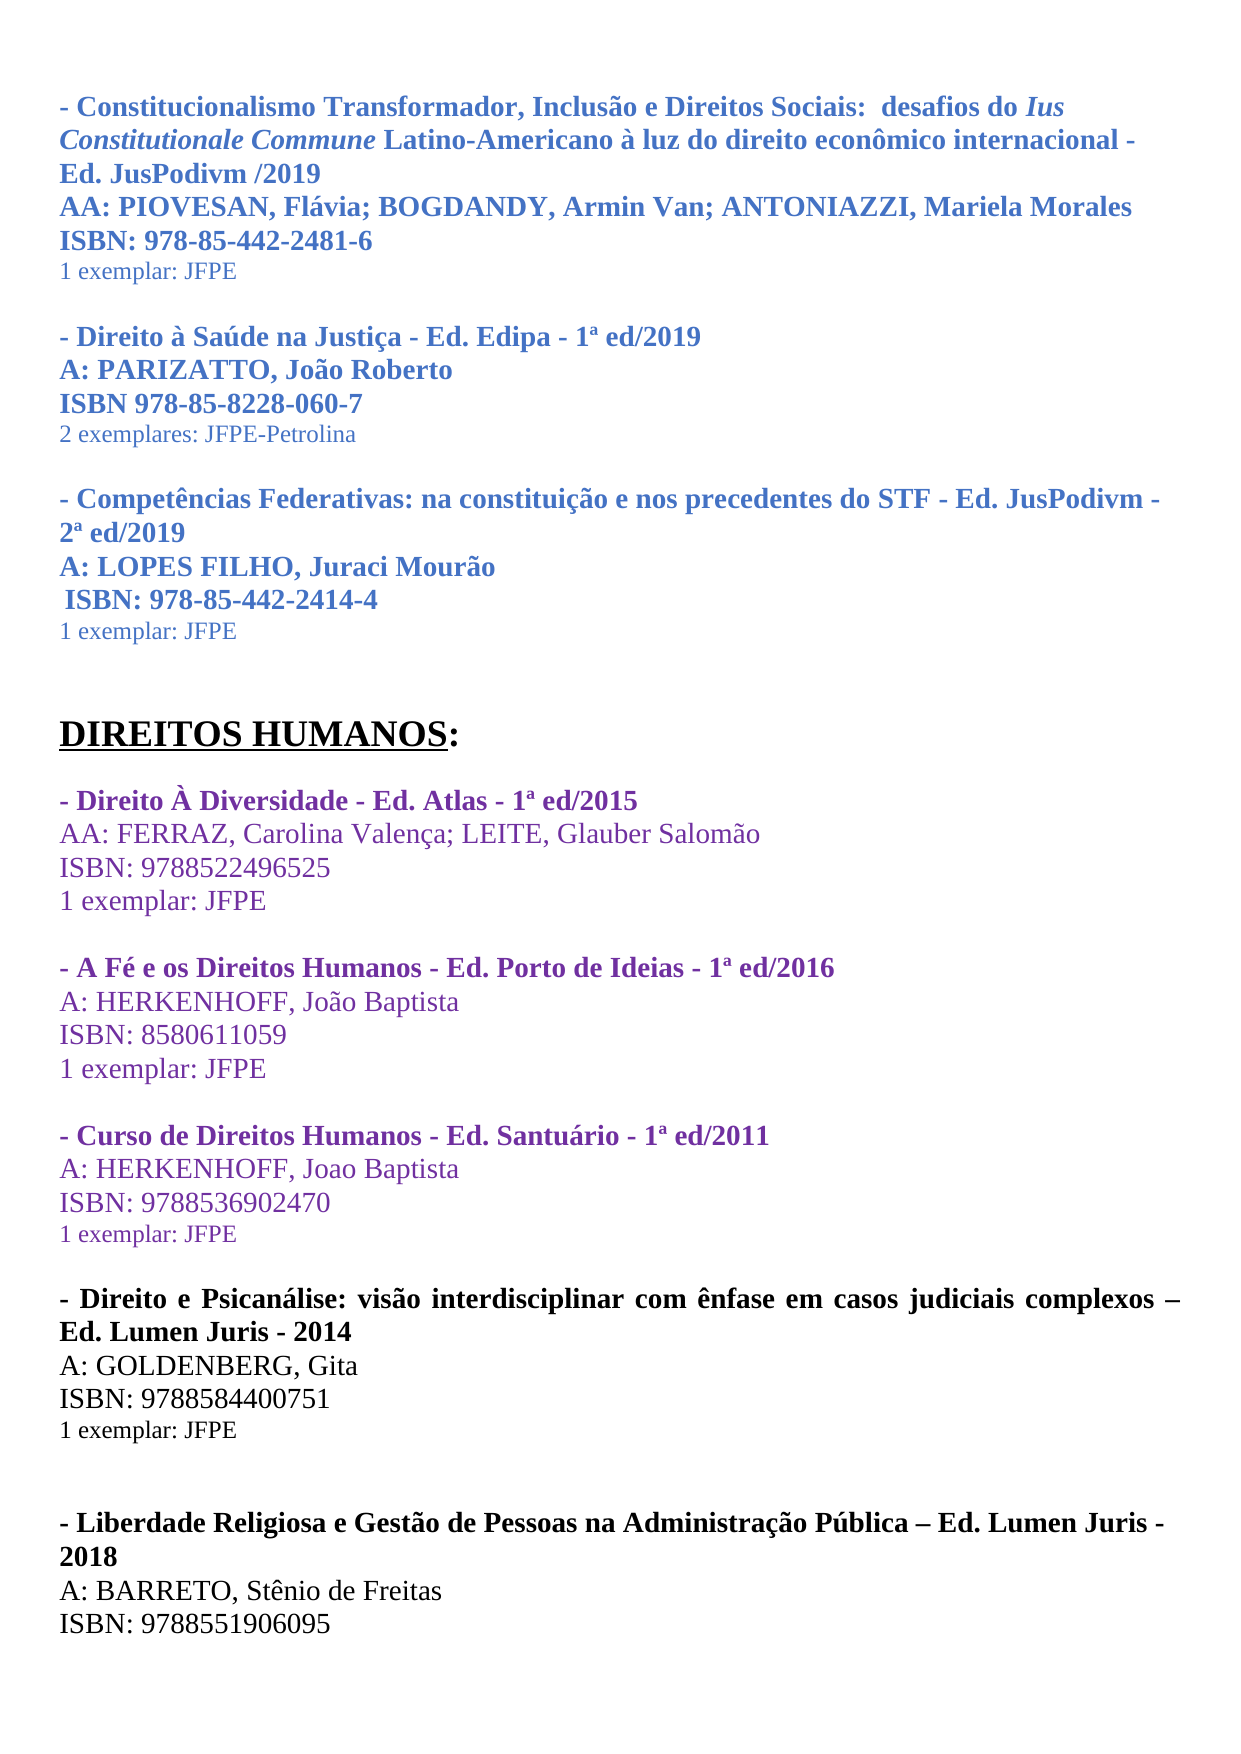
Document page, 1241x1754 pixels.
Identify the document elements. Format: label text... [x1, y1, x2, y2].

text - Direito à Saúde na Justiça - Ed. Edipa - 1ª ed/2019 [59, 319, 1181, 352]
text A: HERKENHOFF, Joao Baptista [59, 1152, 1181, 1185]
text A: GOLDENBERG, Gita [59, 1348, 1181, 1382]
text ISBN 978-85-8228-060-7 [59, 386, 1181, 419]
text 1 exemplar: JFPE [59, 883, 1181, 917]
text 1 exemplar: JFPE [59, 1051, 1181, 1084]
text DIREITOS HUMANOS: [59, 712, 1181, 755]
text - Direito e Psicanálise: visão interdisciplinar com ênfase em casos judiciais complexos – Ed. Lumen Juris - 2014 [59, 1281, 1181, 1348]
text AA: PIOVESAN, Flávia; BOGDANDY, Armin Van; ANTONIAZZI, Mariela Morales [59, 189, 1181, 223]
text - Liberdade Religiosa e Gestão de Pessoas na Administração Pública – Ed. Lumen Juris - 2018 [59, 1506, 1181, 1573]
text 1 exemplar: JFPE [59, 1415, 1181, 1444]
text ISBN: 9788522496525 [59, 850, 1181, 883]
text - Constitucionalismo Transformador, Inclusão e Direitos Sociais: desafios do Ius Constitutionale Commune Latino-Americano à luz do direito econômico internacional - Ed. JusPodivm /2019 [59, 89, 1181, 189]
text A: HERKENHOFF, João Baptista [59, 984, 1181, 1017]
text - Curso de Direitos Humanos - Ed. Santuário - 1ª ed/2011 [59, 1118, 1181, 1152]
text 2 exemplares: JFPE-Petrolina [59, 419, 1181, 448]
text 1 exemplar: JFPE [59, 616, 1181, 644]
text A: LOPES FILHO, Juraci Mourão ISBN: 978-85-442-2414-4 [59, 549, 1181, 616]
text ISBN: 8580611059 [59, 1017, 1181, 1051]
text ISBN: 9788536902470 [59, 1185, 1181, 1219]
text A: PARIZATTO, João Roberto [59, 352, 1181, 386]
text A: BARRETO, Stênio de Freitas [59, 1573, 1181, 1606]
text 1 exemplar: JFPE [59, 1219, 1181, 1247]
text AA: FERRAZ, Carolina Valença; LEITE, Glauber Salomão [59, 816, 1181, 850]
text ISBN: 978-85-442-2481-6 [59, 223, 1181, 256]
text 1 exemplar: JFPE [59, 256, 1181, 285]
text ISBN: 9788584400751 [59, 1382, 1181, 1415]
text ISBN: 9788551906095 [59, 1606, 1181, 1640]
text - A Fé e os Direitos Humanos - Ed. Porto de Ideias - 1ª ed/2016 [59, 950, 1181, 984]
text - Direito À Diversidade - Ed. Atlas - 1ª ed/2015 [59, 783, 1181, 816]
text - Competências Federativas: na constituição e nos precedentes do STF - Ed. JusPodivm - 2ª ed/2019 [59, 482, 1181, 549]
